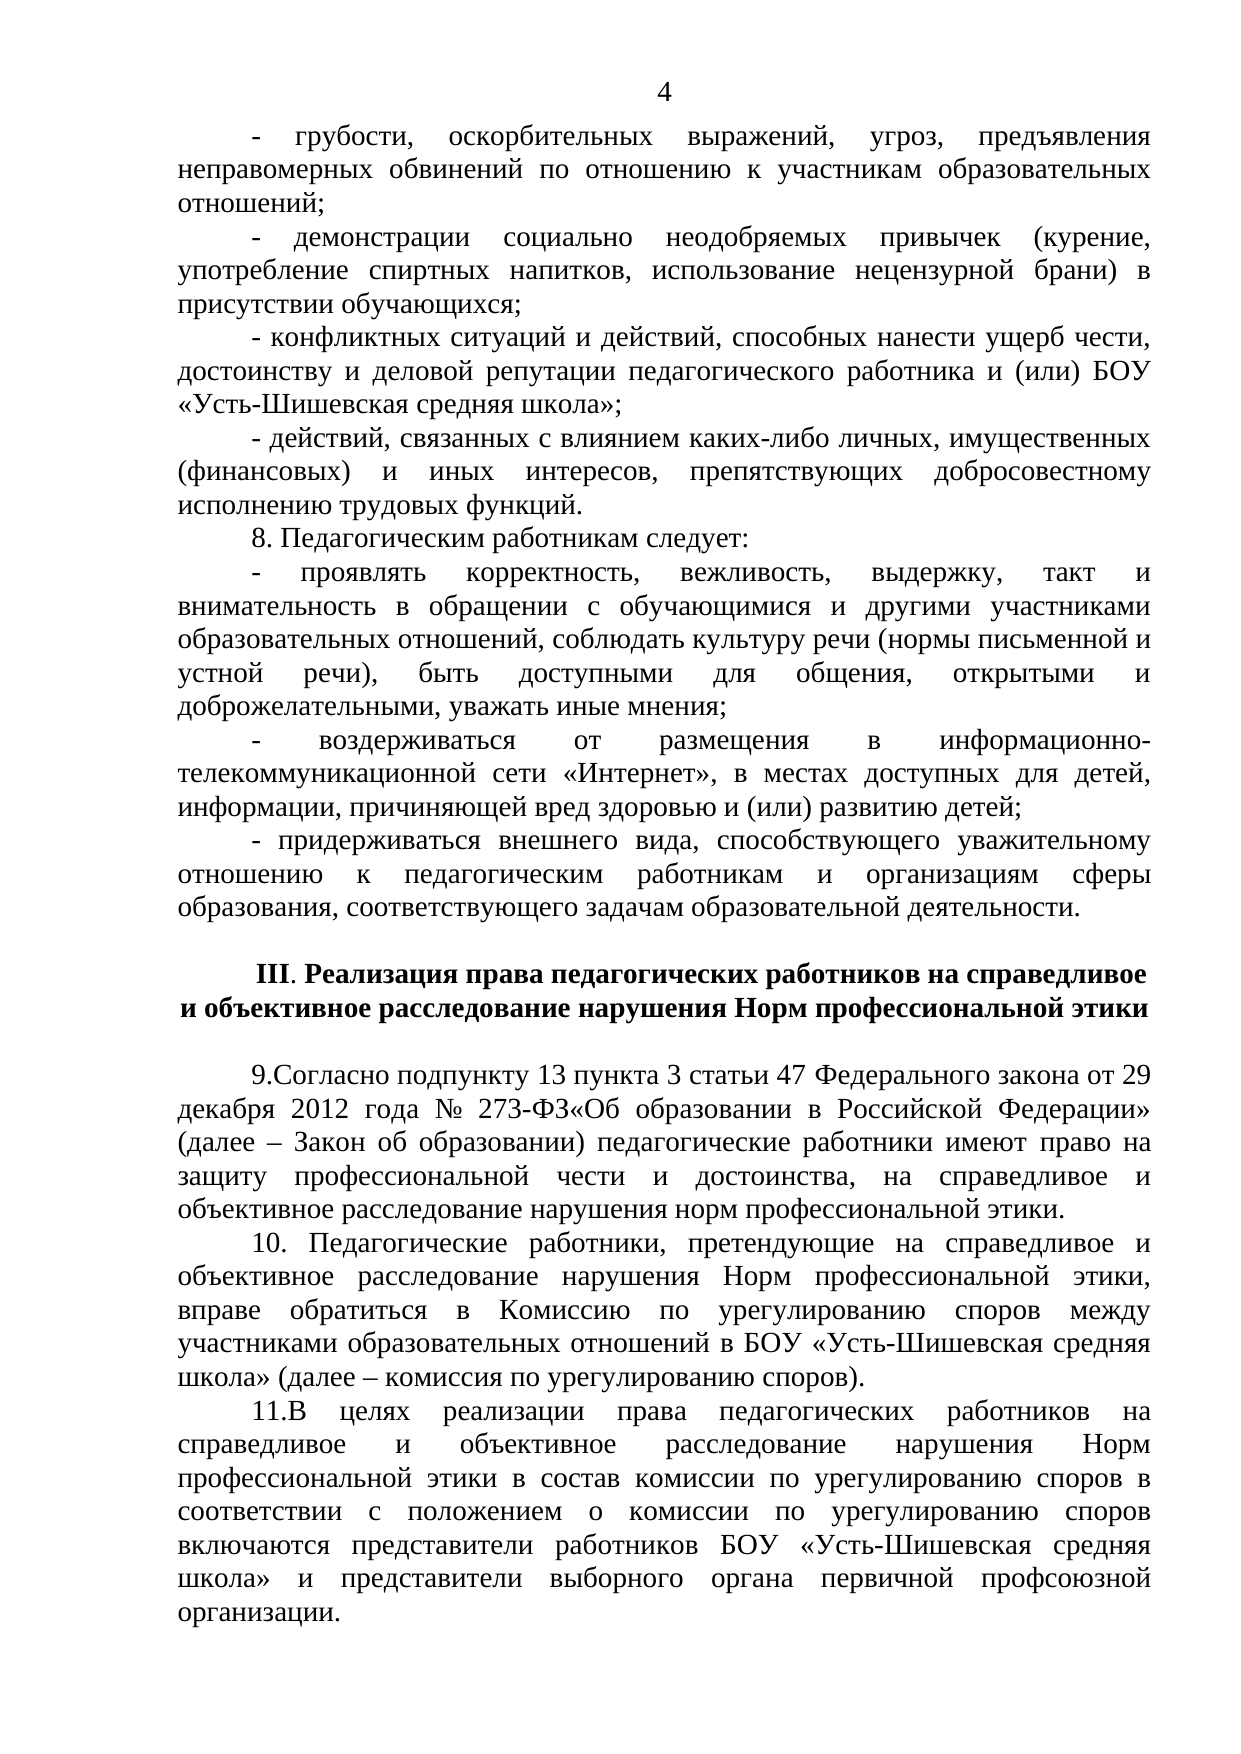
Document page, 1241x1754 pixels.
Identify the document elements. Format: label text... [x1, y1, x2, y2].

text 11.В целях реализации права педагогических работников на справедливое и объективное расследование нарушения Норм профессиональной этики в состав комиссии по урегулированию споров в соответствии с положением о комиссии по урегулированию споров включаются представители работников БОУ «Усть-Шишевская средняя школа» и представители выборного органа первичной профсоюзной организации. [177, 1393, 1152, 1627]
text 8. Педагогическим работникам следует: [177, 521, 1152, 554]
text - демонстрации социально неодобряемых привычек (курение, употребление спиртных напитков, использование нецензурной брани) в присутствии обучающихся; [177, 219, 1152, 319]
text - грубости, оскорбительных выражений, угроз, предъявления неправомерных обвинений по отношению к участникам образовательных отношений; [177, 118, 1152, 219]
text - проявлять корректность, вежливость, выдержку, такт и внимательность в обращении с обучающимися и другими участниками образовательных отношений, соблюдать культуру речи (нормы письменной и устной речи), быть доступными для общения, открытыми и доброжелательными, уважать иные мнения; [177, 554, 1152, 722]
text - воздерживаться от размещения в информационно-телекоммуникационной сети «Интернет», в местах доступных для детей, информации, причиняющей вред здоровью и (или) развитию детей; [177, 722, 1152, 822]
text III. Реализация права педагогических работников на справедливое и объективное расследование нарушения Норм профессиональной этики [177, 957, 1152, 1024]
text - действий, связанных с влиянием каких-либо личных, имущественных (финансовых) и иных интересов, препятствующих добросовестному исполнению трудовых функций. [177, 420, 1152, 521]
text 10. Педагогические работники, претендующие на справедливое и объективное расследование нарушения Норм профессиональной этики, вправе обратиться в Комиссию по урегулированию споров между участниками образовательных отношений в БОУ «Усть-Шишевская средняя школа» (далее – комиссия по урегулированию споров). [177, 1225, 1152, 1393]
text - придерживаться внешнего вида, способствующего уважительному отношению к педагогическим работникам и организациям сферы образования, соответствующего задачам образовательной деятельности. [177, 822, 1152, 923]
text 9.Согласно подпункту 13 пункта 3 статьи 47 Федерального закона от 29 декабря 2012 года № 273-ФЗ«Об образовании в Российской Федерации» (далее – Закон об образовании) педагогические работники имеют право на защиту профессиональной чести и достоинства, на справедливое и объективное расследование нарушения норм профессиональной этики. [177, 1057, 1152, 1225]
text - конфликтных ситуаций и действий, способных нанести ущерб чести, достоинству и деловой репутации педагогического работника и (или) БОУ «Усть-Шишевская средняя школа»; [177, 319, 1152, 420]
